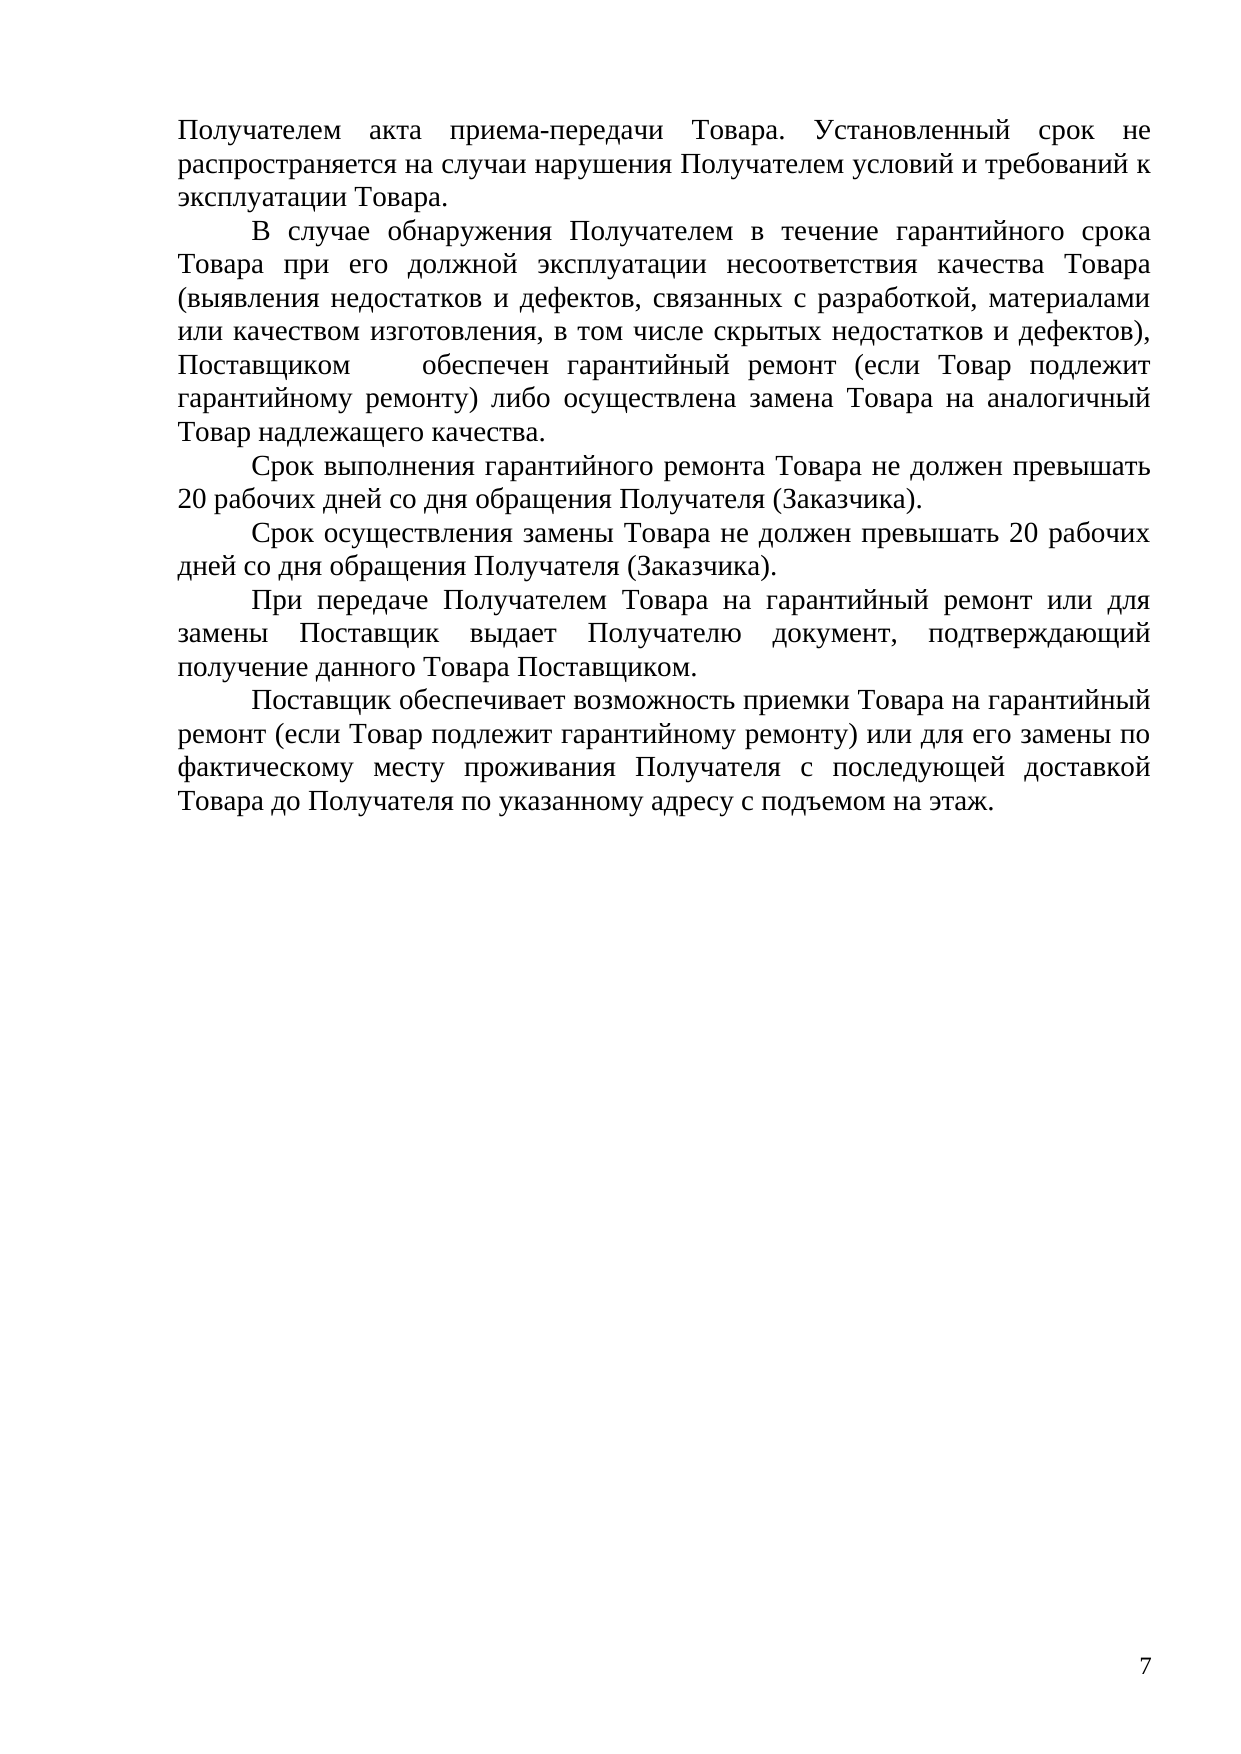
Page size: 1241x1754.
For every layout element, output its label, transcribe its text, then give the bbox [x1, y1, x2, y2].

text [177, 112, 1152, 213]
text Срок осуществления замены Товара не должен превышать 20 рабочих дней со дня обращения Получателя (Заказчика). [177, 515, 1152, 582]
text Поставщик обеспечивает возможность приемки Товара на гарантийный ремонт (если Товар подлежит гарантийному ремонту) или для его замены по фактическому месту проживания Получателя с последующей доставкой Товара до Получателя по указанному адресу с подъемом на этаж. [177, 682, 1152, 817]
text Срок выполнения гарантийного ремонта Товара не должен превышать 20 рабочих дней со дня обращения Получателя (Заказчика). [177, 448, 1152, 515]
text При передаче Получателем Товара на гарантийный ремонт или для замены Поставщик выдает Получателю документ, подтверждающий получение данного Товара Поставщиком. [177, 582, 1152, 682]
text В случае обнаружения Получателем в течение гарантийного срока Товара при его должной эксплуатации несоответствия качества Товара (выявления недостатков и дефектов, связанных с разработкой, материалами или качеством изготовления, в том числе скрытых недостатков и дефектов), Поставщиком обеспечен гарантийный ремонт (если Товар подлежит гарантийному ремонту) либо осуществлена замена Товара на аналогичный Товар надлежащего качества. [177, 213, 1152, 448]
